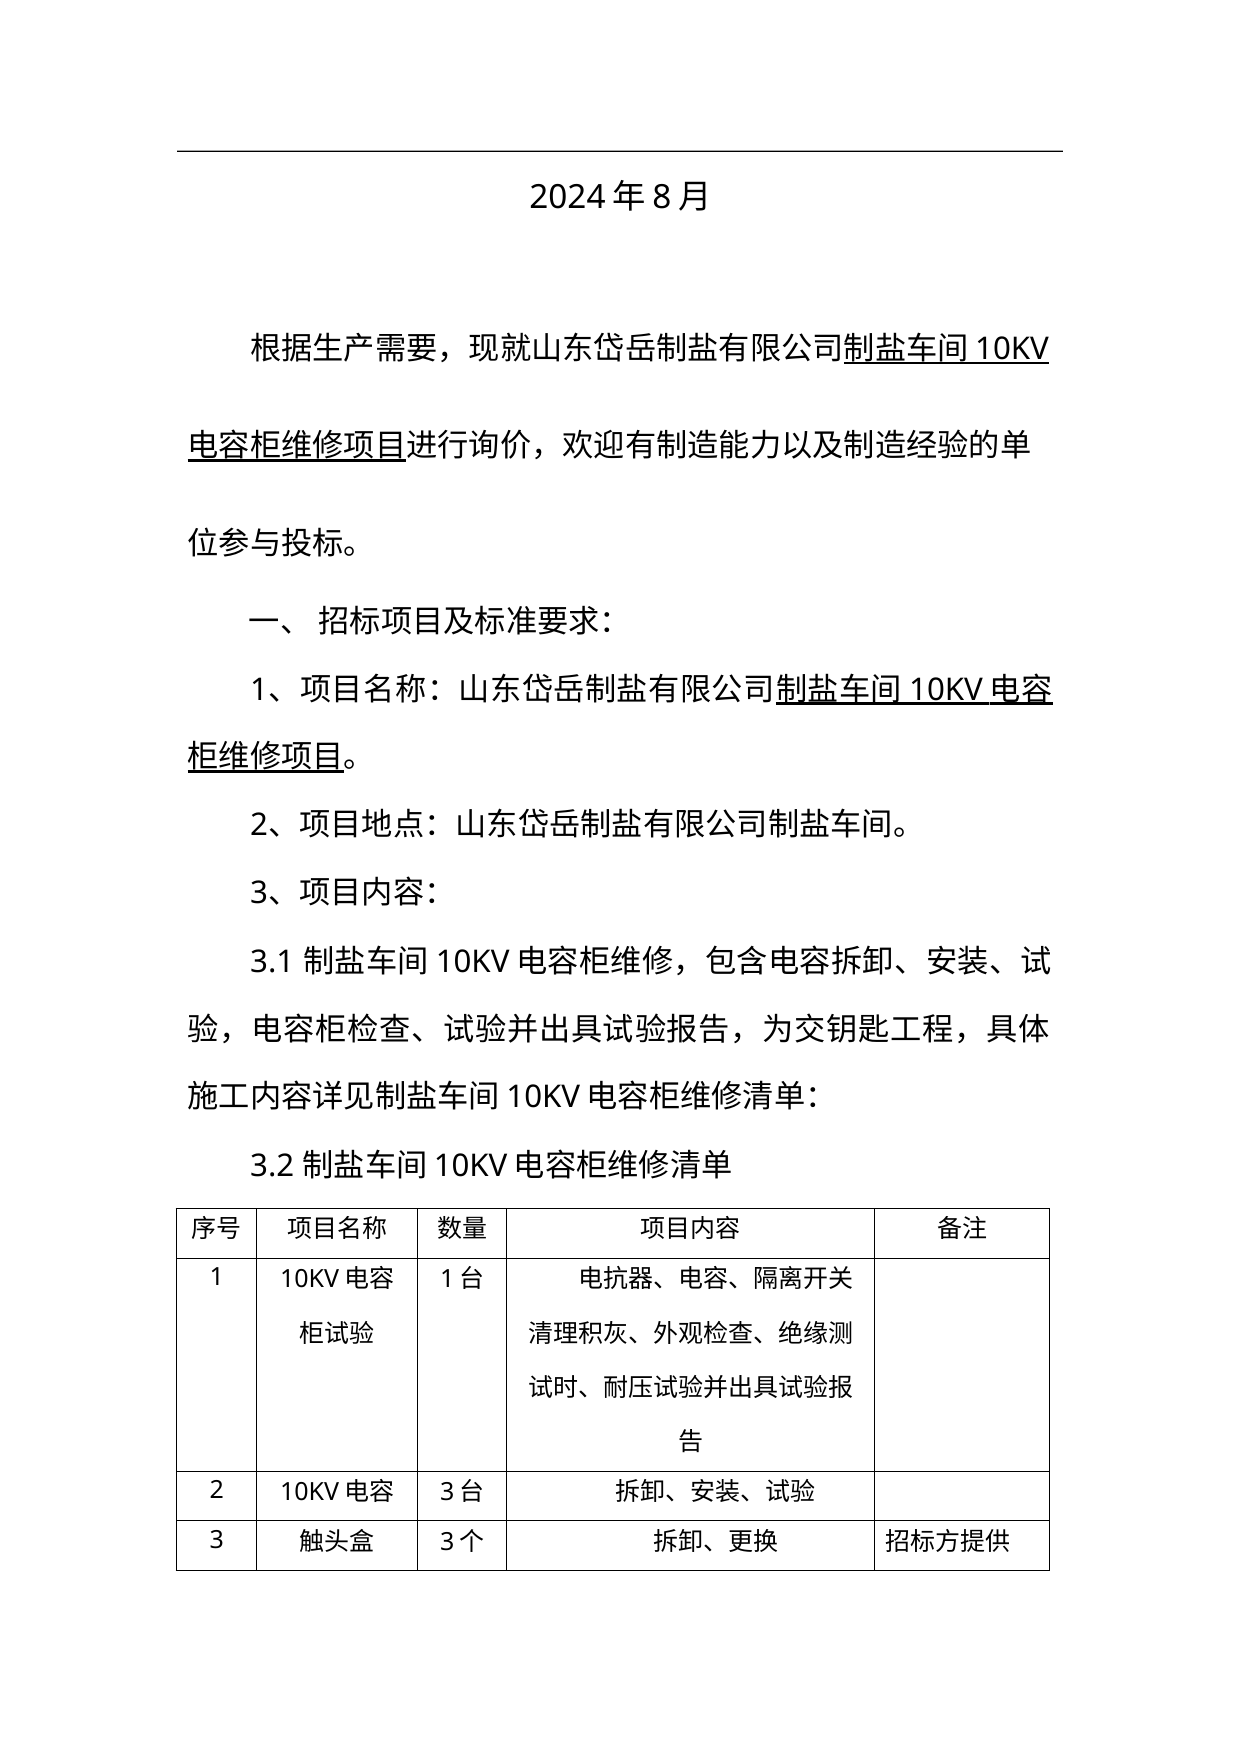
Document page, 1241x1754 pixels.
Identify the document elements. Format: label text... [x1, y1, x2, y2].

text 2024年8月 [187, 162, 1053, 227]
table_cell 3 [177, 1521, 256, 1570]
table_cell 招标方提供 [875, 1521, 1049, 1570]
table_cell 拆卸、安装、试验 [507, 1472, 874, 1520]
table_cell 电抗器、电容、隔离开关清理积灰、外观检查、绝缘测试时、耐压试验并出具试验报告 [507, 1259, 874, 1471]
table_cell 拆卸、更换 [507, 1521, 874, 1570]
table_cell 10KV电容 [257, 1472, 417, 1520]
text 3.2 制盐车间10KV电容柜维修清单 [187, 1140, 1053, 1185]
table_cell 3台 [418, 1472, 506, 1520]
table_header 序号 [177, 1209, 256, 1258]
text 1、项目名称：山东岱岳制盐有限公司制盐车间10KV电容柜维修项目。 [187, 664, 1053, 777]
table_cell 2 [177, 1472, 256, 1520]
table_cell 10KV电容柜试验 [257, 1259, 417, 1471]
text 2、项目地点：山东岱岳制盐有限公司制盐车间。 [187, 799, 1053, 845]
text 3、项目内容： [187, 868, 1053, 913]
table_cell 触头盒 [257, 1521, 417, 1570]
table_cell 1台 [418, 1259, 506, 1471]
table_cell [875, 1259, 1049, 1471]
table_cell 1 [177, 1259, 256, 1471]
table_header 数量 [418, 1209, 506, 1258]
table_header 备注 [875, 1209, 1049, 1258]
text 3.1 制盐车间10KV电容柜维修，包含电容拆卸、安装、试验，电容柜检查、试验并出具试验报告，为交钥匙工程，具体施工内容详见制盐车间10KV电容柜维修清单： [187, 936, 1053, 1117]
table_cell [875, 1472, 1049, 1520]
table_cell 3个 [418, 1521, 506, 1570]
text 根据生产需要，现就山东岱岳制盐有限公司制盐车间10KV电容柜维修项目进行询价，欢迎有制造能力以及制造经验的单位参与投标。 [187, 313, 1053, 573]
list 招标项目及标准要求： [187, 596, 1053, 641]
table_header 项目内容 [507, 1209, 874, 1258]
table_header 项目名称 [257, 1209, 417, 1258]
